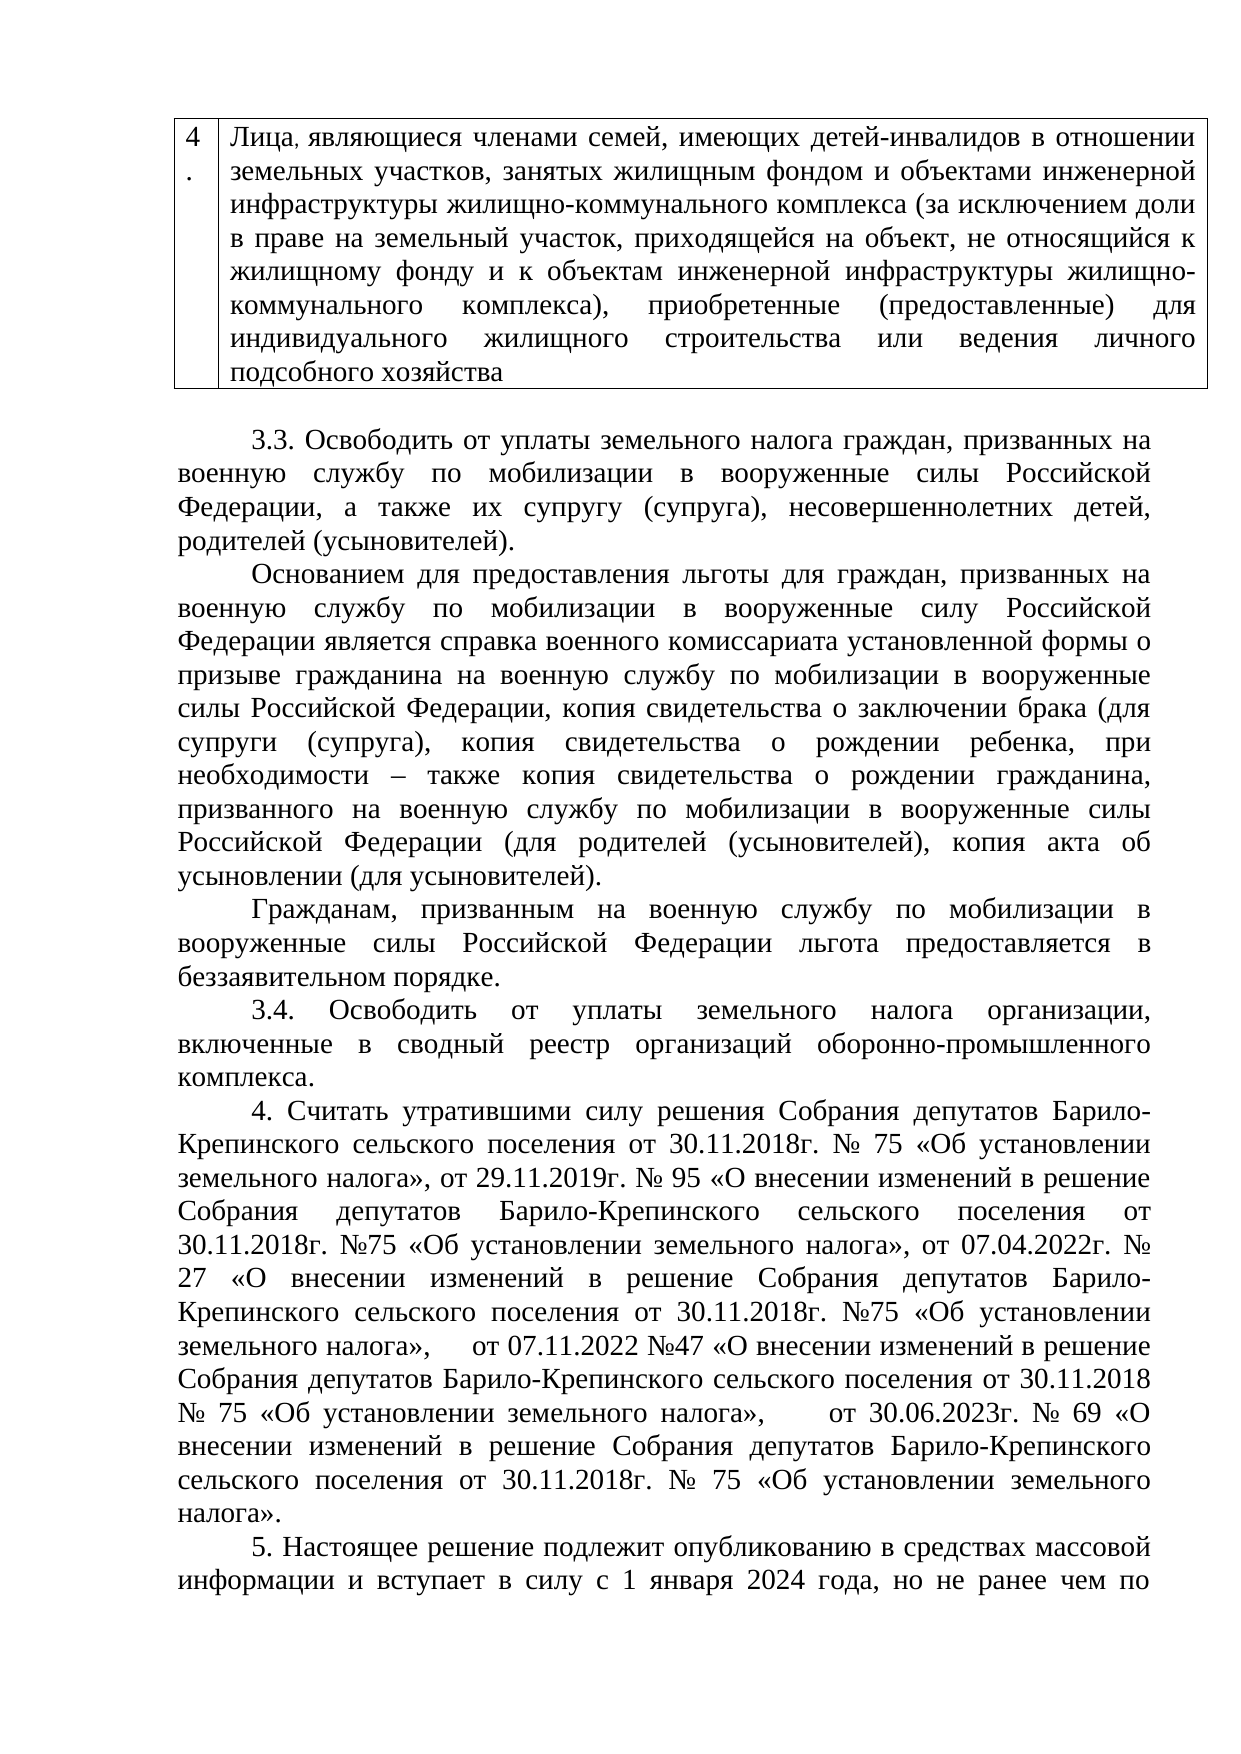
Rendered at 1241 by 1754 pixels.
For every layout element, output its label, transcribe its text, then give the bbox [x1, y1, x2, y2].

table_cell Лица, являющиеся членами семей, имеющих детей-инвалидов в отношении земельных участков, занятых жилищным фондом и объектами инженерной инфраструктуры жилищно-коммунального комплекса (за исключением доли в праве на земельный участок, приходящейся на объект, не относящийся к жилищному фонду и к объектам инженерной инфраструктуры жилищно-коммунального комплекса), приобретенные (предоставленные) для индивидуального жилищного строительства или ведения личного подсобного хозяйства [219, 119, 1207, 387]
text 3.4. Освободить от уплаты земельного налога организации, включенные в сводный реестр организаций оборонно-промышленного комплекса. [177, 992, 1152, 1093]
text 3.3. Освободить от уплаты земельного налога граждан, призванных на военную службу по мобилизации в вооруженные силы Российской Федерации, а также их супругу (супруга), несовершеннолетних детей, родителей (усыновителей). [177, 422, 1152, 556]
table_cell 4. [175, 119, 218, 387]
text Гражданам, призванным на военную службу по мобилизации в вооруженные силы Российской Федерации льгота предоставляется в беззаявительном порядке. [177, 892, 1152, 992]
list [177, 1529, 1152, 1596]
text Основанием для предоставления льготы для граждан, призванных на военную службу по мобилизации в вооруженные силу Российской Федерации является справка военного комиссариата установленной формы о призыве гражданина на военную службу по мобилизации в вооруженные силы Российской Федерации, копия свидетельства о заключении брака (для супруги (супруга), копия свидетельства о рождении ребенка, при необходимости – также копия свидетельства о рождении гражданина, призванного на военную службу по мобилизации в вооруженные силы Российской Федерации (для родителей (усыновителей), копия акта об усыновлении (для усыновителей). [177, 556, 1152, 892]
text 4. Считать утратившими силу решения Собрания депутатов Барило-Крепинского сельского поселения от 30.11.2018г. № 75 «Об установлении земельного налога», от 29.11.2019г. № 95 «О внесении изменений в решение Собрания депутатов Барило-Крепинского сельского поселения от 30.11.2018г. №75 «Об установлении земельного налога», от 07.04.2022г. № 27 «О внесении изменений в решение Собрания депутатов Барило-Крепинского сельского поселения от 30.11.2018г. №75 «Об установлении земельного налога», от 07.11.2022 №47 «О внесении изменений в решение Собрания депутатов Барило-Крепинского сельского поселения от 30.11.2018 № 75 «Об установлении земельного налога», от 30.06.2023г. № 69 «О внесении изменений в решение Собрания депутатов Барило-Крепинского сельского поселения от 30.11.2018г. № 75 «Об установлении земельного налога». [177, 1093, 1152, 1529]
